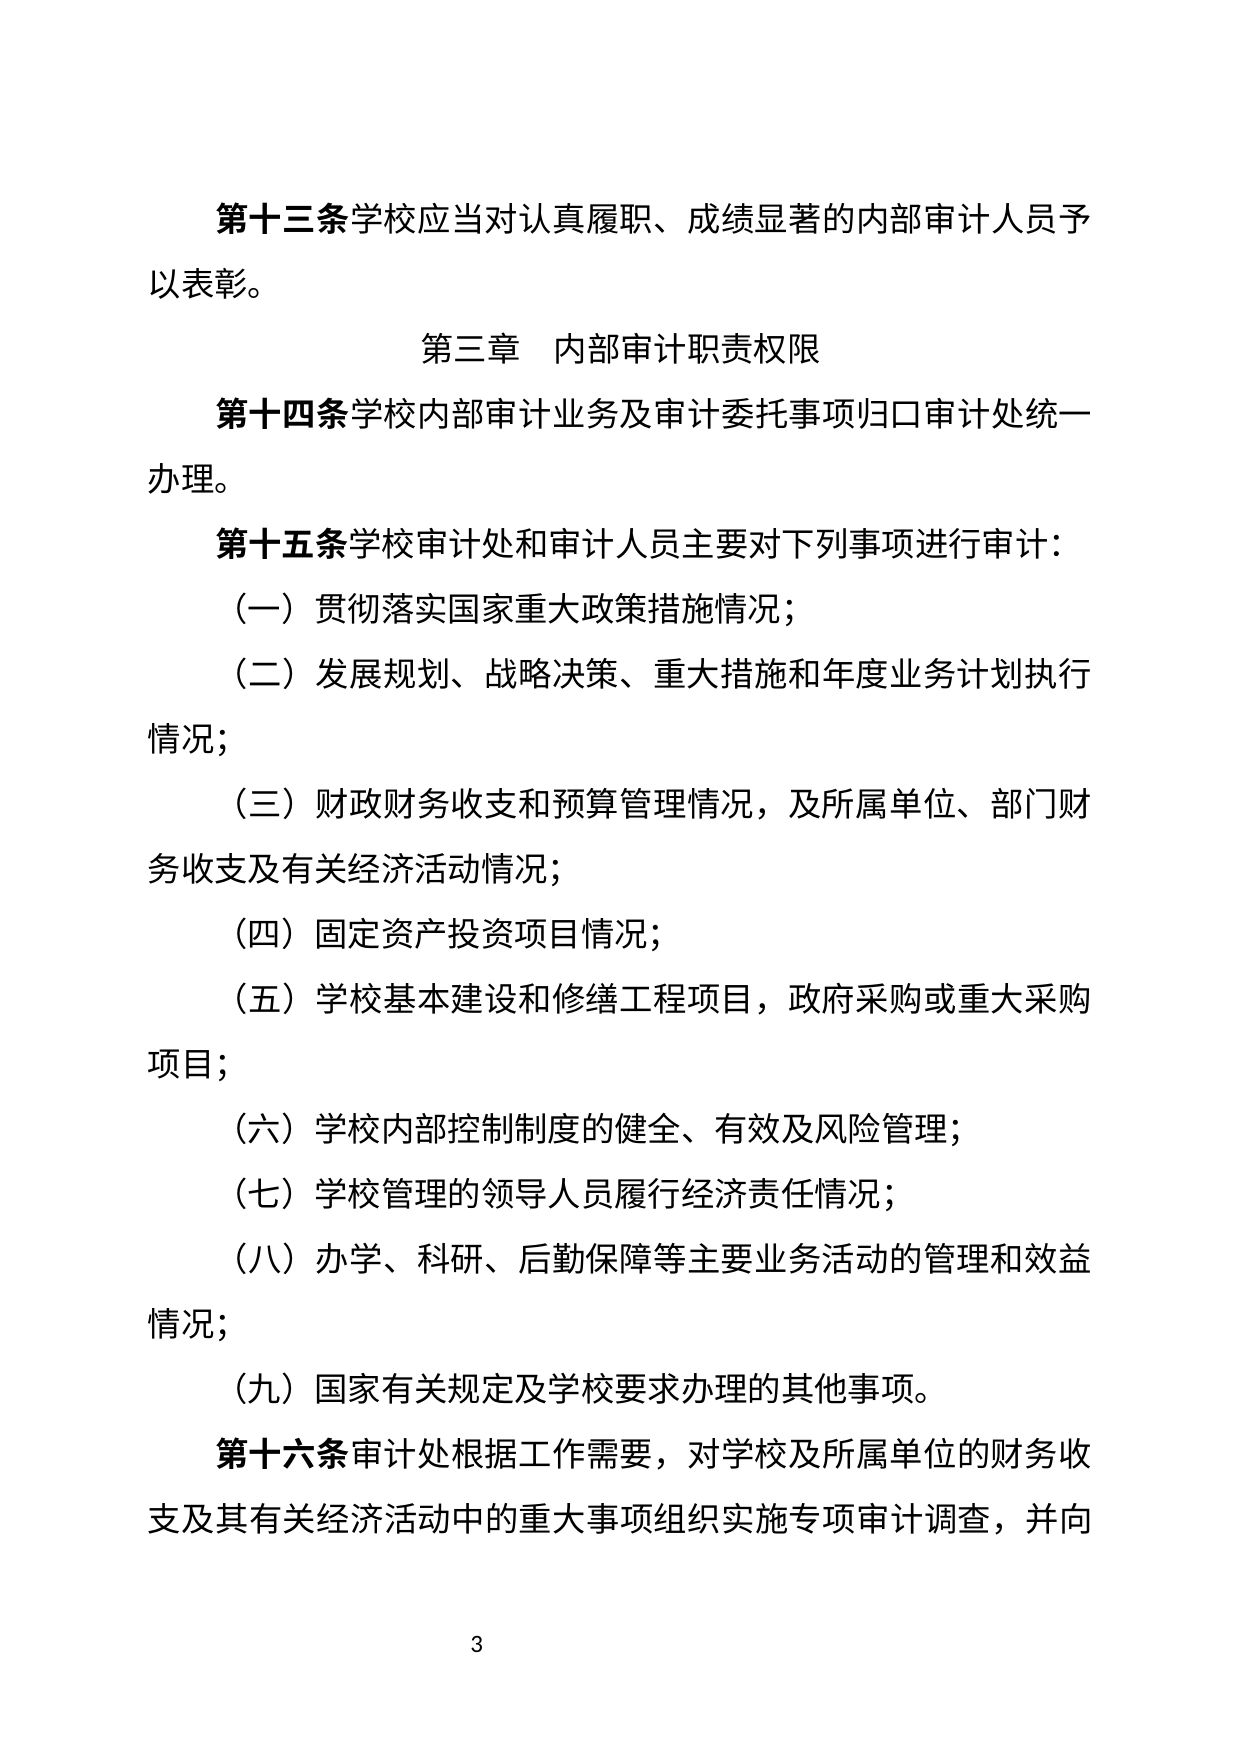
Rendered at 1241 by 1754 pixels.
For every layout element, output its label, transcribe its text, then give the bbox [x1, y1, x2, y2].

text （六）学校内部控制制度的健全、有效及风险管理； [148, 1094, 1092, 1159]
text （八）办学、科研、后勤保障等主要业务活动的管理和效益情况； [148, 1224, 1092, 1354]
text （五）学校基本建设和修缮工程项目，政府采购或重大采购项目； [148, 964, 1092, 1094]
text （九）国家有关规定及学校要求办理的其他事项。 [148, 1354, 1092, 1419]
text （七）学校管理的领导人员履行经济责任情况； [148, 1159, 1092, 1224]
text （三）财政财务收支和预算管理情况，及所属单位、部门财务收支及有关经济活动情况； [148, 769, 1092, 899]
text 第十五条学校审计处和审计人员主要对下列事项进行审计： [148, 509, 1092, 574]
text 第十四条学校内部审计业务及审计委托事项归口审计处统一办理。 [148, 379, 1092, 509]
text （一）贯彻落实国家重大政策措施情况； [148, 574, 1092, 639]
text （四）固定资产投资项目情况； [148, 899, 1092, 964]
text （二）发展规划、战略决策、重大措施和年度业务计划执行情况； [148, 639, 1092, 769]
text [148, 1419, 1092, 1549]
text 第三章 内部审计职责权限 [148, 314, 1092, 379]
text 第十三条学校应当对认真履职、成绩显著的内部审计人员予以表彰。 [148, 184, 1092, 314]
